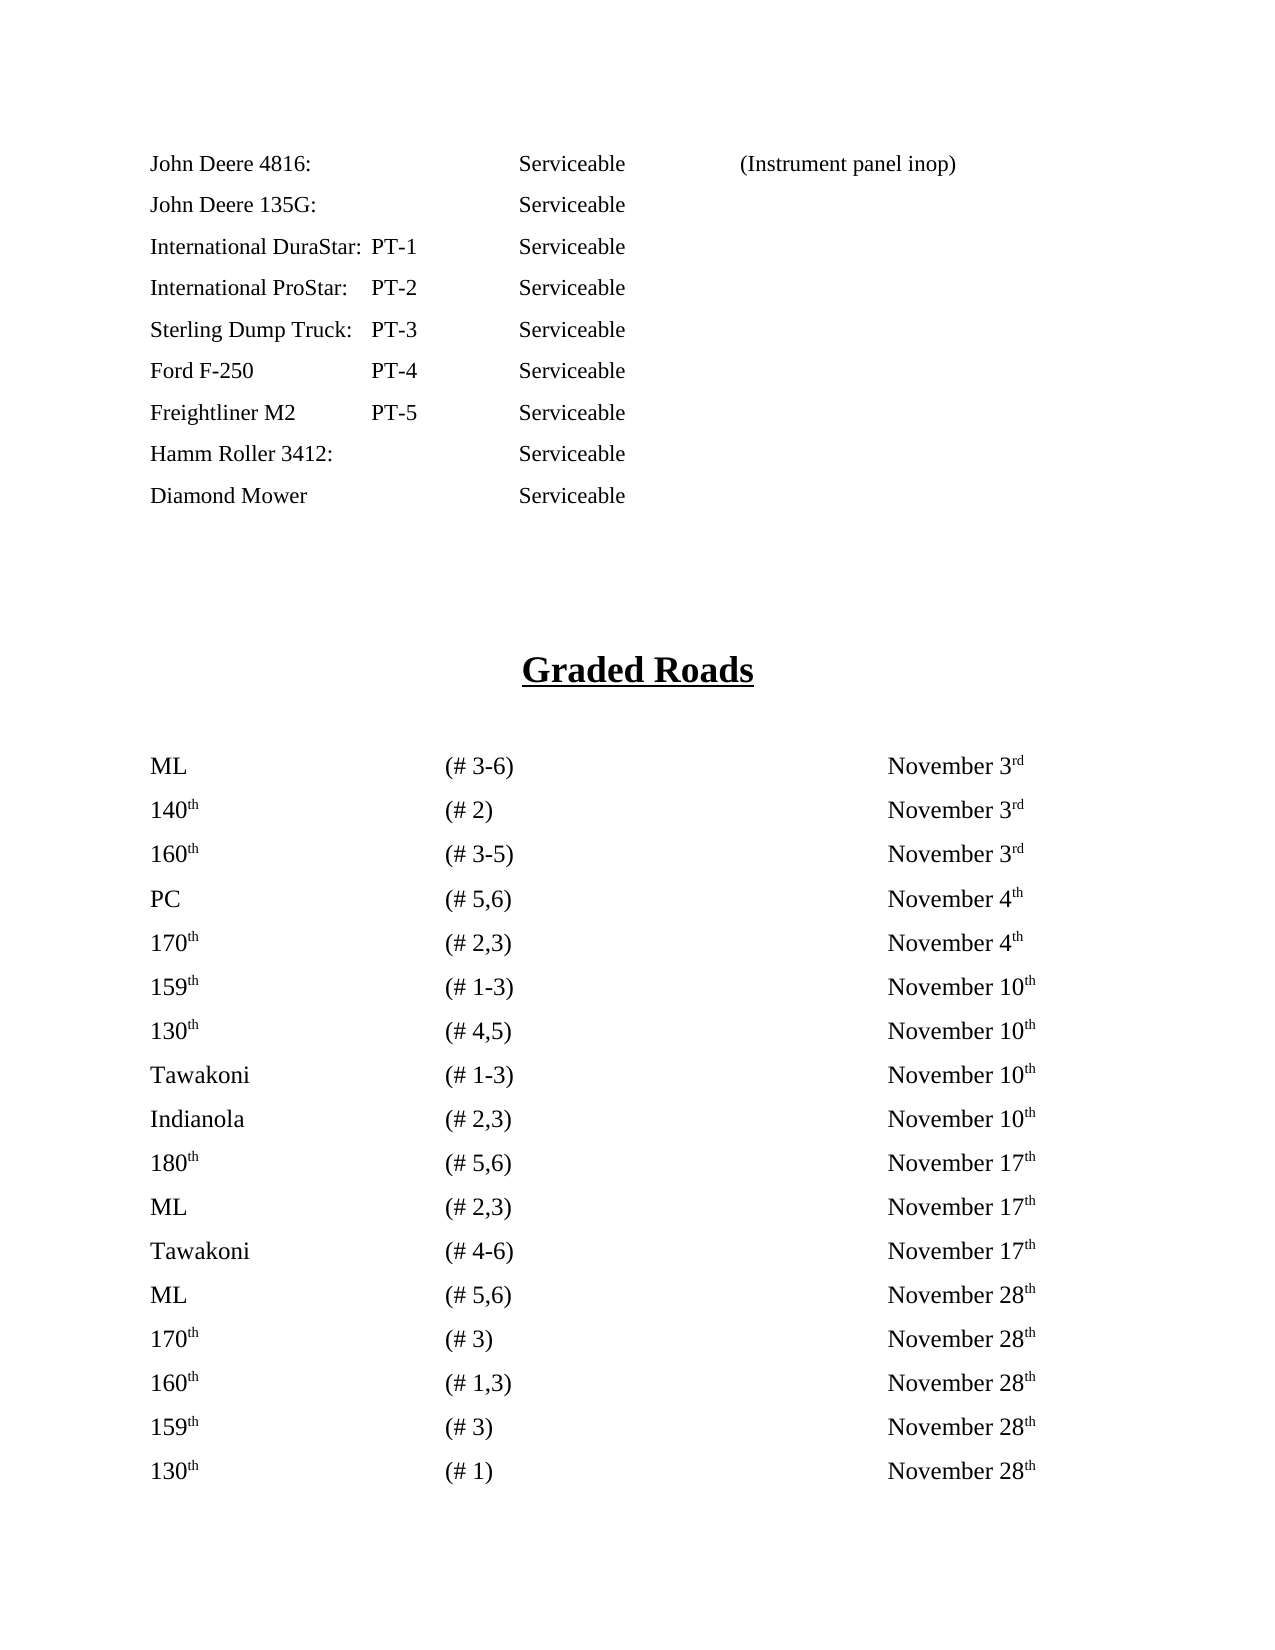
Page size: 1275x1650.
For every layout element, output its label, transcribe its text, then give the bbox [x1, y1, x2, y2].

text 140th (# 2) November 3rd [150, 796, 1125, 824]
text 130th (# 4,5) November 10th [150, 1016, 1125, 1044]
text ML (# 2,3) November 17th [150, 1192, 1125, 1221]
text Tawakoni (# 4-6) November 17th [150, 1236, 1125, 1265]
text Hamm Roller 3412: Serviceable [150, 440, 1125, 467]
text ML (# 5,6) November 28th [150, 1280, 1125, 1309]
text ML (# 3-6) November 3rd [150, 751, 1125, 780]
text 170th (# 2,3) November 4th [150, 928, 1125, 956]
text Tawakoni (# 1-3) November 10th [150, 1060, 1125, 1089]
text International DuraStar: PT-1 Serviceable [150, 233, 1125, 259]
text 180th (# 5,6) November 17th [150, 1148, 1125, 1177]
text 159th (# 1-3) November 10th [150, 972, 1125, 1001]
text Indianola (# 2,3) November 10th [150, 1104, 1125, 1133]
text 130th (# 1) November 28th [150, 1456, 1125, 1485]
text Sterling Dump Truck: PT-3 Serviceable [150, 316, 1125, 342]
text Freightliner M2 PT-5 Serviceable [150, 399, 1125, 425]
text John Deere 4816: Serviceable (Instrument panel inop) [150, 150, 1125, 176]
text John Deere 135G: Serviceable [150, 191, 1125, 218]
text 159th (# 3) November 28th [150, 1412, 1125, 1441]
text International ProStar: PT-2 Serviceable [150, 274, 1125, 301]
text PC (# 5,6) November 4th [150, 884, 1125, 912]
text Diamond Mower Serviceable [150, 482, 1125, 508]
text Graded Roads [150, 647, 1125, 691]
text 160th (# 1,3) November 28th [150, 1368, 1125, 1397]
text 160th (# 3-5) November 3rd [150, 839, 1125, 868]
text Ford F-250 PT-4 Serviceable [150, 357, 1125, 384]
text 170th (# 3) November 28th [150, 1324, 1125, 1353]
